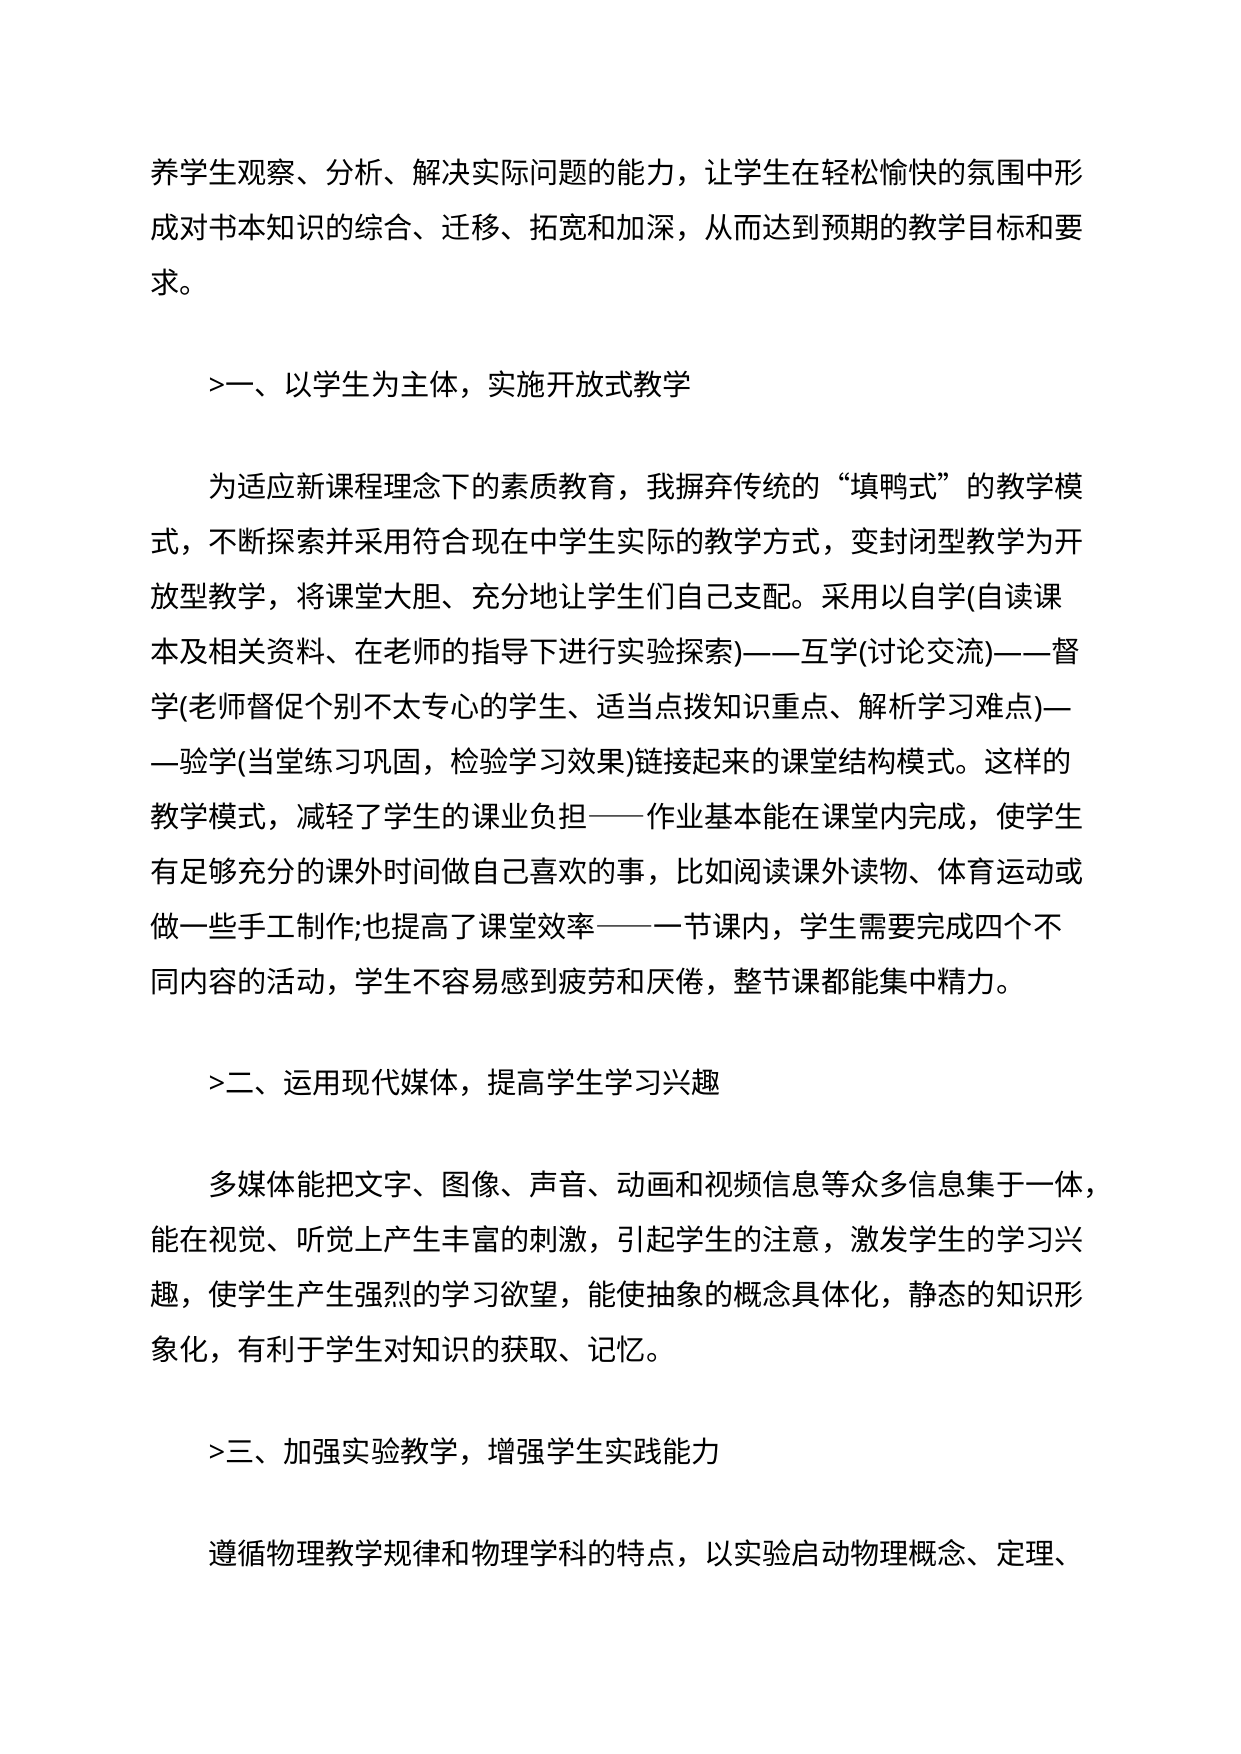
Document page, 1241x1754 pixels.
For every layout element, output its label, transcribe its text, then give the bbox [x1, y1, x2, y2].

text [150, 150, 1090, 302]
text >三、加强实验教学，增强学生实践能力 [150, 1428, 1090, 1471]
text >一、以学生为主体，实施开放式教学 [150, 362, 1090, 404]
text 多媒体能把文字、图像、声音、动画和视频信息等众多信息集于一体，能在视觉、听觉上产生丰富的刺激，引起学生的注意，激发学生的学习兴趣，使学生产生强烈的学习欲望，能使抽象的概念具体化，静态的知识形象化，有利于学生对知识的获取、记忆。 [150, 1162, 1090, 1369]
text >二、运用现代媒体，提高学生学习兴趣 [150, 1060, 1090, 1102]
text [150, 1530, 1090, 1573]
text 为适应新课程理念下的素质教育，我摒弃传统的“填鸭式”的教学模式，不断探索并采用符合现在中学生实际的教学方式，变封闭型教学为开放型教学，将课堂大胆、充分地让学生们自己支配。采用以自学(自读课本及相关资料、在老师的指导下进行实验探索)——互学(讨论交流)——督学(老师督促个别不太专心的学生、适当点拨知识重点、解析学习难点)——验学(当堂练习巩固，检验学习效果)链接起来的课堂结构模式。这样的教学模式，减轻了学生的课业负担——作业基本能在课堂内完成，使学生有足够充分的课外时间做自己喜欢的事，比如阅读课外读物、体育运动或做一些手工制作;也提高了课堂效率——一节课内，学生需要完成四个不同内容的活动，学生不容易感到疲劳和厌倦，整节课都能集中精力。 [150, 463, 1090, 1000]
